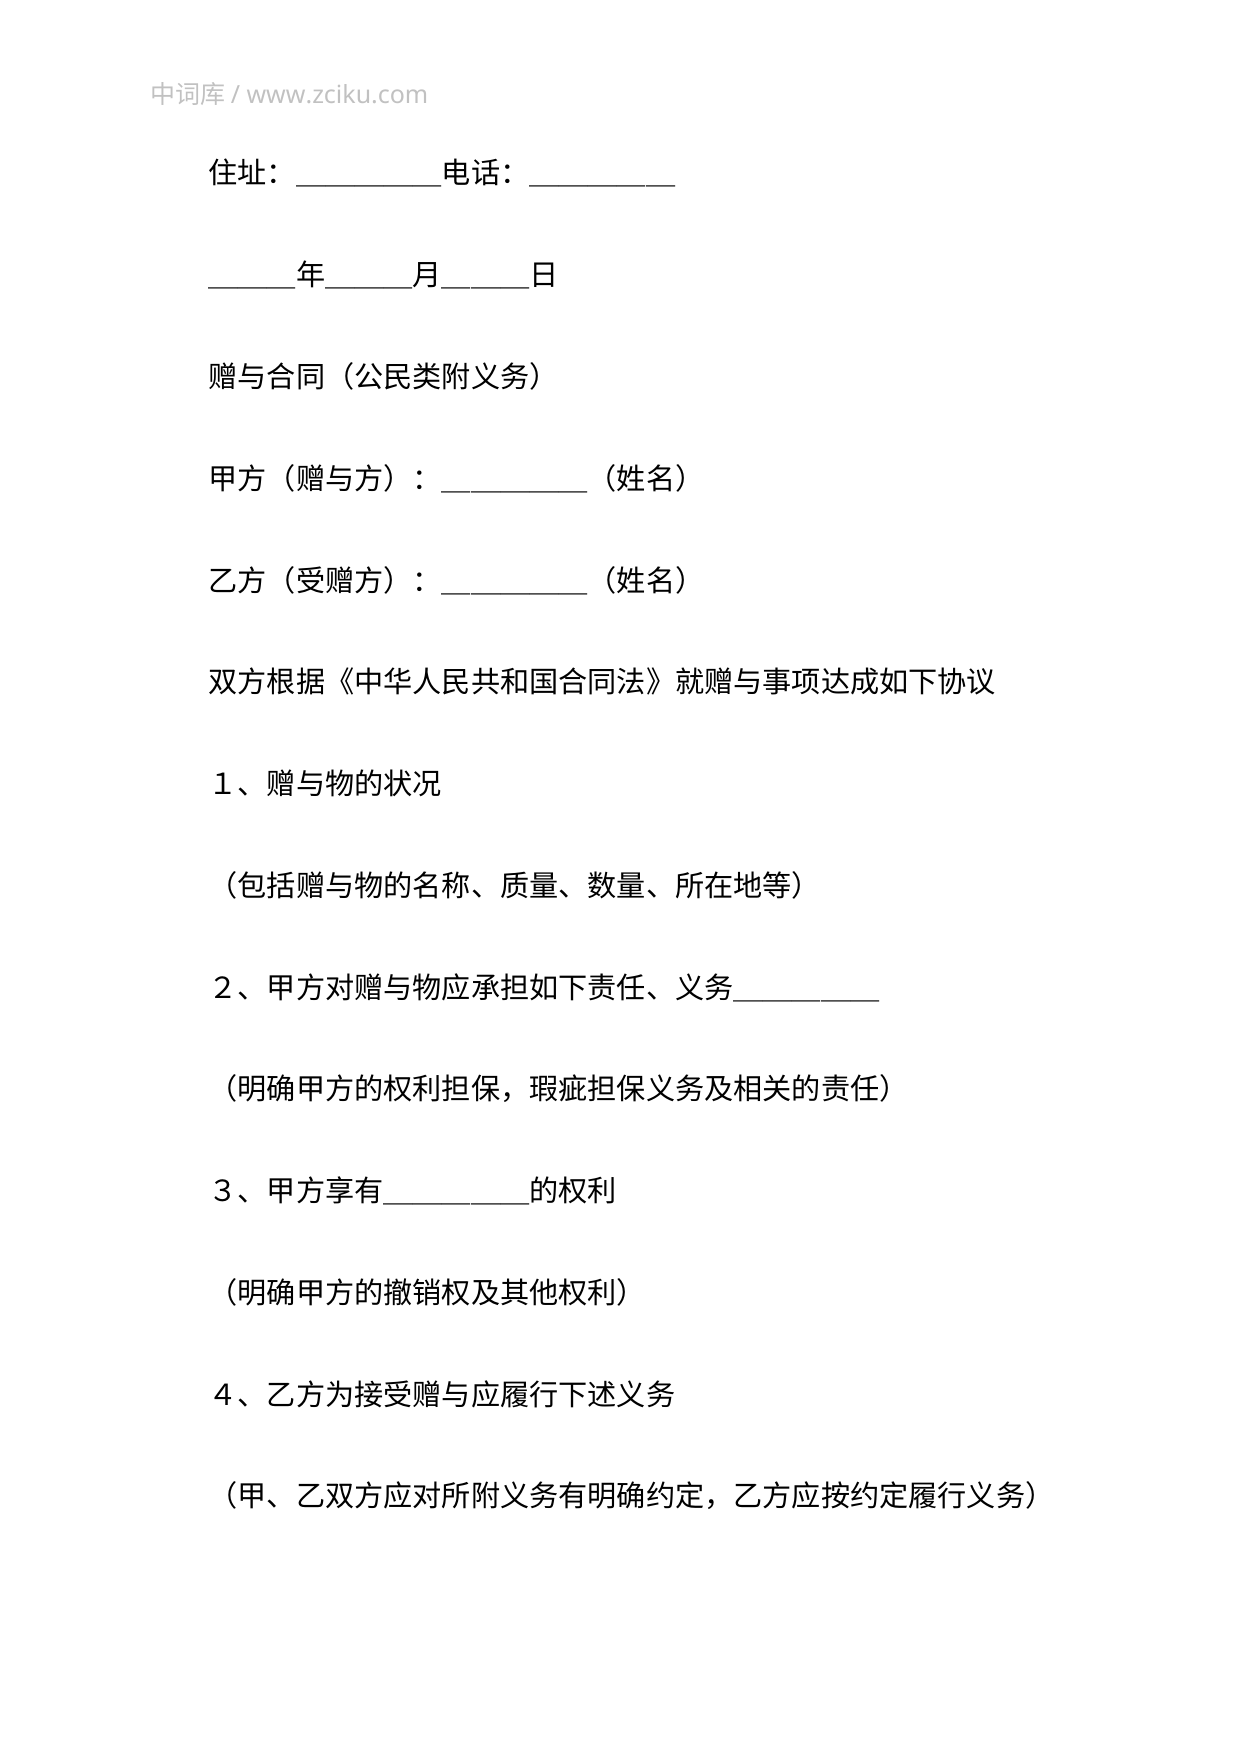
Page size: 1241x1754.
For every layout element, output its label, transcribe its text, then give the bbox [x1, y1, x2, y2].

text 甲方（赠与方）：＿＿＿＿＿（姓名） [150, 455, 1090, 498]
text （明确甲方的撤销权及其他权利） [150, 1269, 1090, 1312]
text 赠与合同（公民类附义务） [150, 353, 1090, 396]
text （甲、乙双方应对所附义务有明确约定，乙方应按约定履行义务） [150, 1473, 1090, 1515]
text ２、甲方对赠与物应承担如下责任、义务＿＿＿＿＿ [150, 964, 1090, 1006]
text 乙方（受赠方）：＿＿＿＿＿（姓名） [150, 557, 1090, 599]
text ３、甲方享有＿＿＿＿＿的权利 [150, 1168, 1090, 1210]
text （包括赠与物的名称、质量、数量、所在地等） [150, 862, 1090, 905]
text 住址：＿＿＿＿＿电话：＿＿＿＿＿ [150, 150, 1090, 192]
text １、赠与物的状况 [150, 761, 1090, 803]
text 双方根据《中华人民共和国合同法》就赠与事项达成如下协议 [150, 659, 1090, 701]
text （明确甲方的权利担保，瑕疵担保义务及相关的责任） [150, 1066, 1090, 1108]
text ＿＿＿年＿＿＿月＿＿＿日 [150, 252, 1090, 294]
text ４、乙方为接受赠与应履行下述义务 [150, 1371, 1090, 1413]
